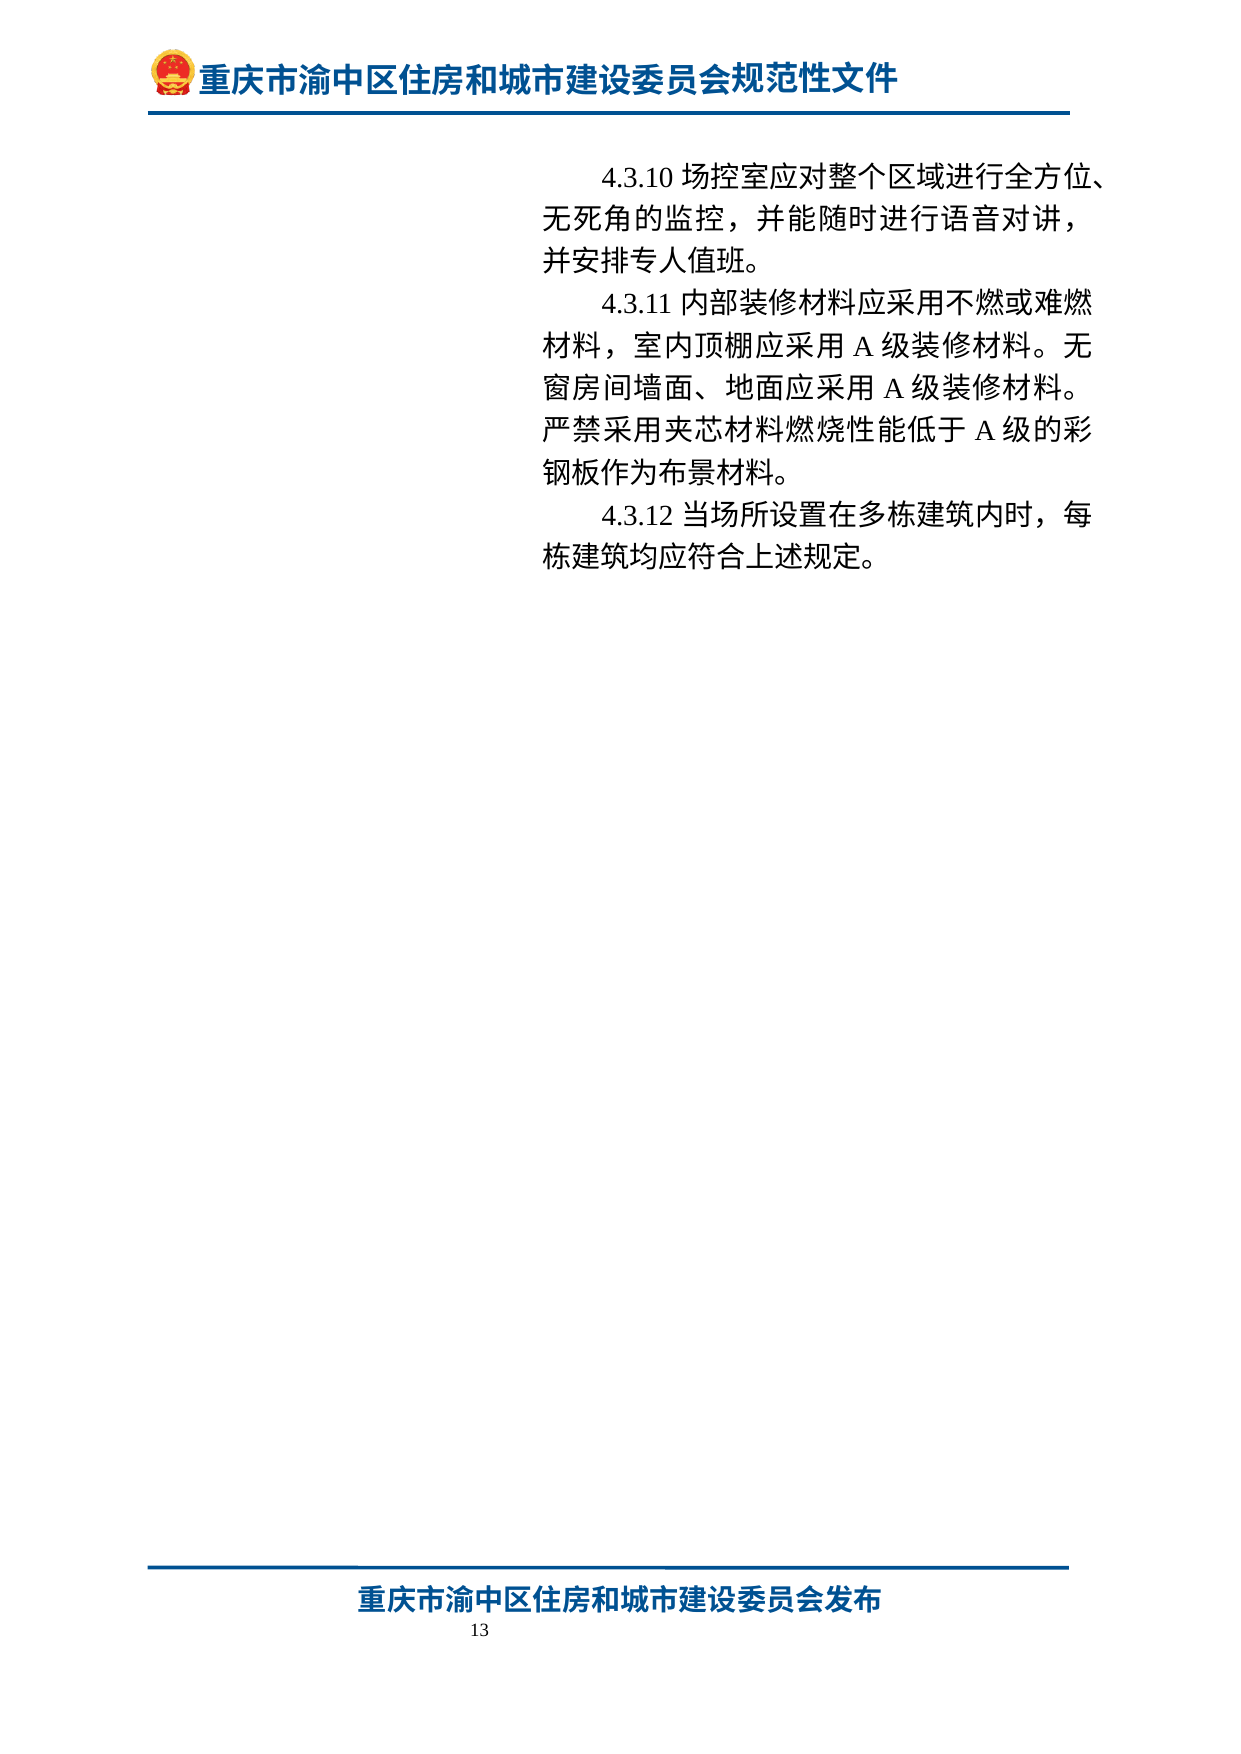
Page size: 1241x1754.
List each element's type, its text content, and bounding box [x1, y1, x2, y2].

text 4.3.10 场控室应对整个区域进行全方位、无死角的监控，并能随时进行语音对讲，并安排专人值班。 [542, 153, 1093, 280]
picture [147, 47, 199, 99]
text 4.3.11 内部装修材料应采用不燃或难燃材料，室内顶棚应采用A级装修材料。无窗房间墙面、地面应采用A级装修材料。严禁采用夹芯材料燃烧性能低于A级的彩钢板作为布景材料。 [542, 280, 1093, 491]
text 4.3.12 当场所设置在多栋建筑内时，每栋建筑均应符合上述规定。 [542, 491, 1093, 576]
